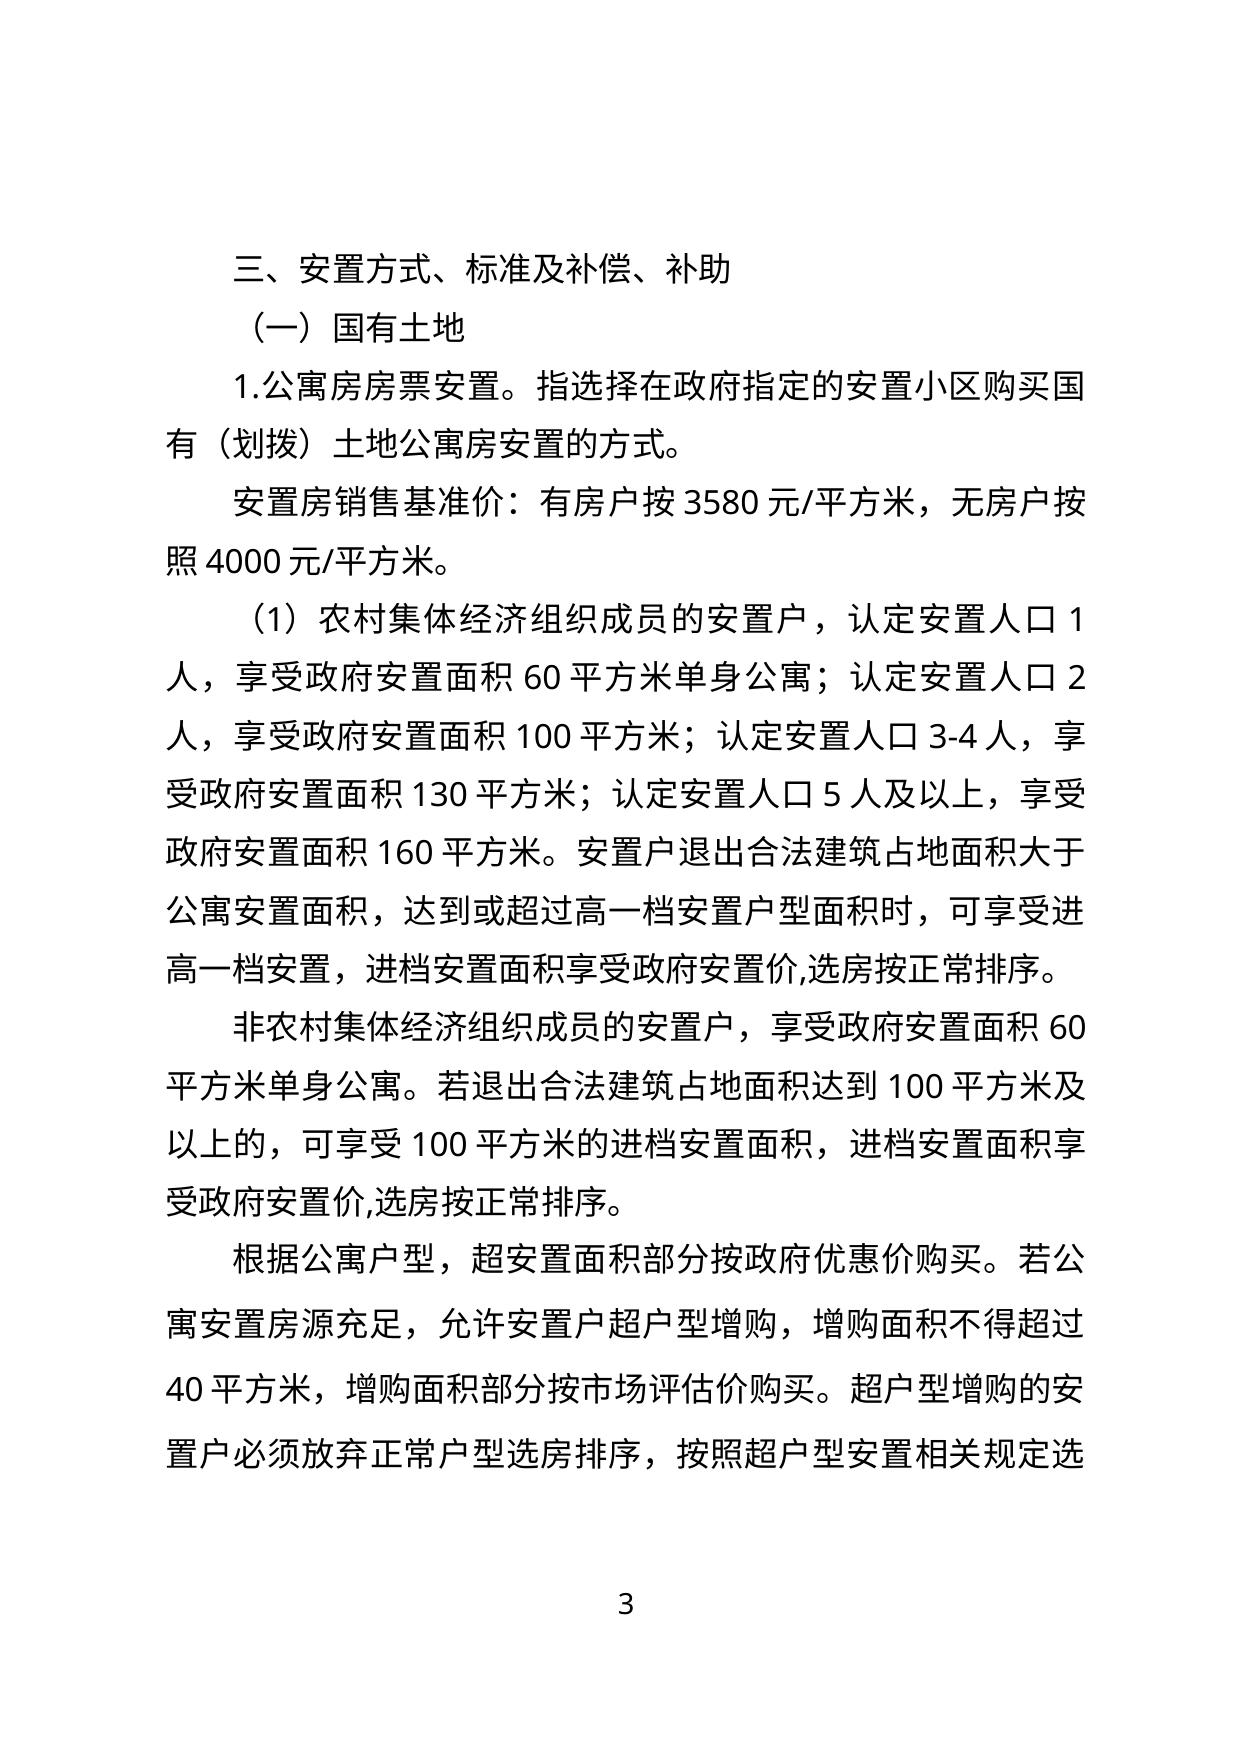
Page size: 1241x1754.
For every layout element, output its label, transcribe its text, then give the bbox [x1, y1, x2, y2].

text 三、安置方式、标准及补偿、补助 [165, 233, 1087, 291]
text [165, 1224, 1087, 1484]
list 非农村集体经济组织成员的安置户，享受政府安置面积60平方米单身公寓。若退出合法建筑占地面积达到100平方米及以上的，可享受100平方米的进档安置面积，进档安置面积享受政府安置价,选房按正常排序。 [165, 991, 1087, 1224]
text 1.公寓房房票安置。指选择在政府指定的安置小区购买国有（划拨）土地公寓房安置的方式。 [165, 349, 1087, 466]
text （一）国有土地 [165, 291, 1087, 349]
text 安置房销售基准价：有房户按3580元/平方米，无房户按照4000元/平方米。 [165, 466, 1087, 583]
list 农村集体经济组织成员的安置户，认定安置人口1人，享受政府安置面积60平方米单身公寓；认定安置人口2人，享受政府安置面积100平方米；认定安置人口3-4人，享受政府安置面积130平方米；认定安置人口5人及以上，享受政府安置面积160平方米。安置户退出合法建筑占地面积大于公寓安置面积，达到或超过高一档安置户型面积时，可享受进高一档安置，进档安置面积享受政府安置价,选房按正常排序。 [165, 583, 1087, 991]
